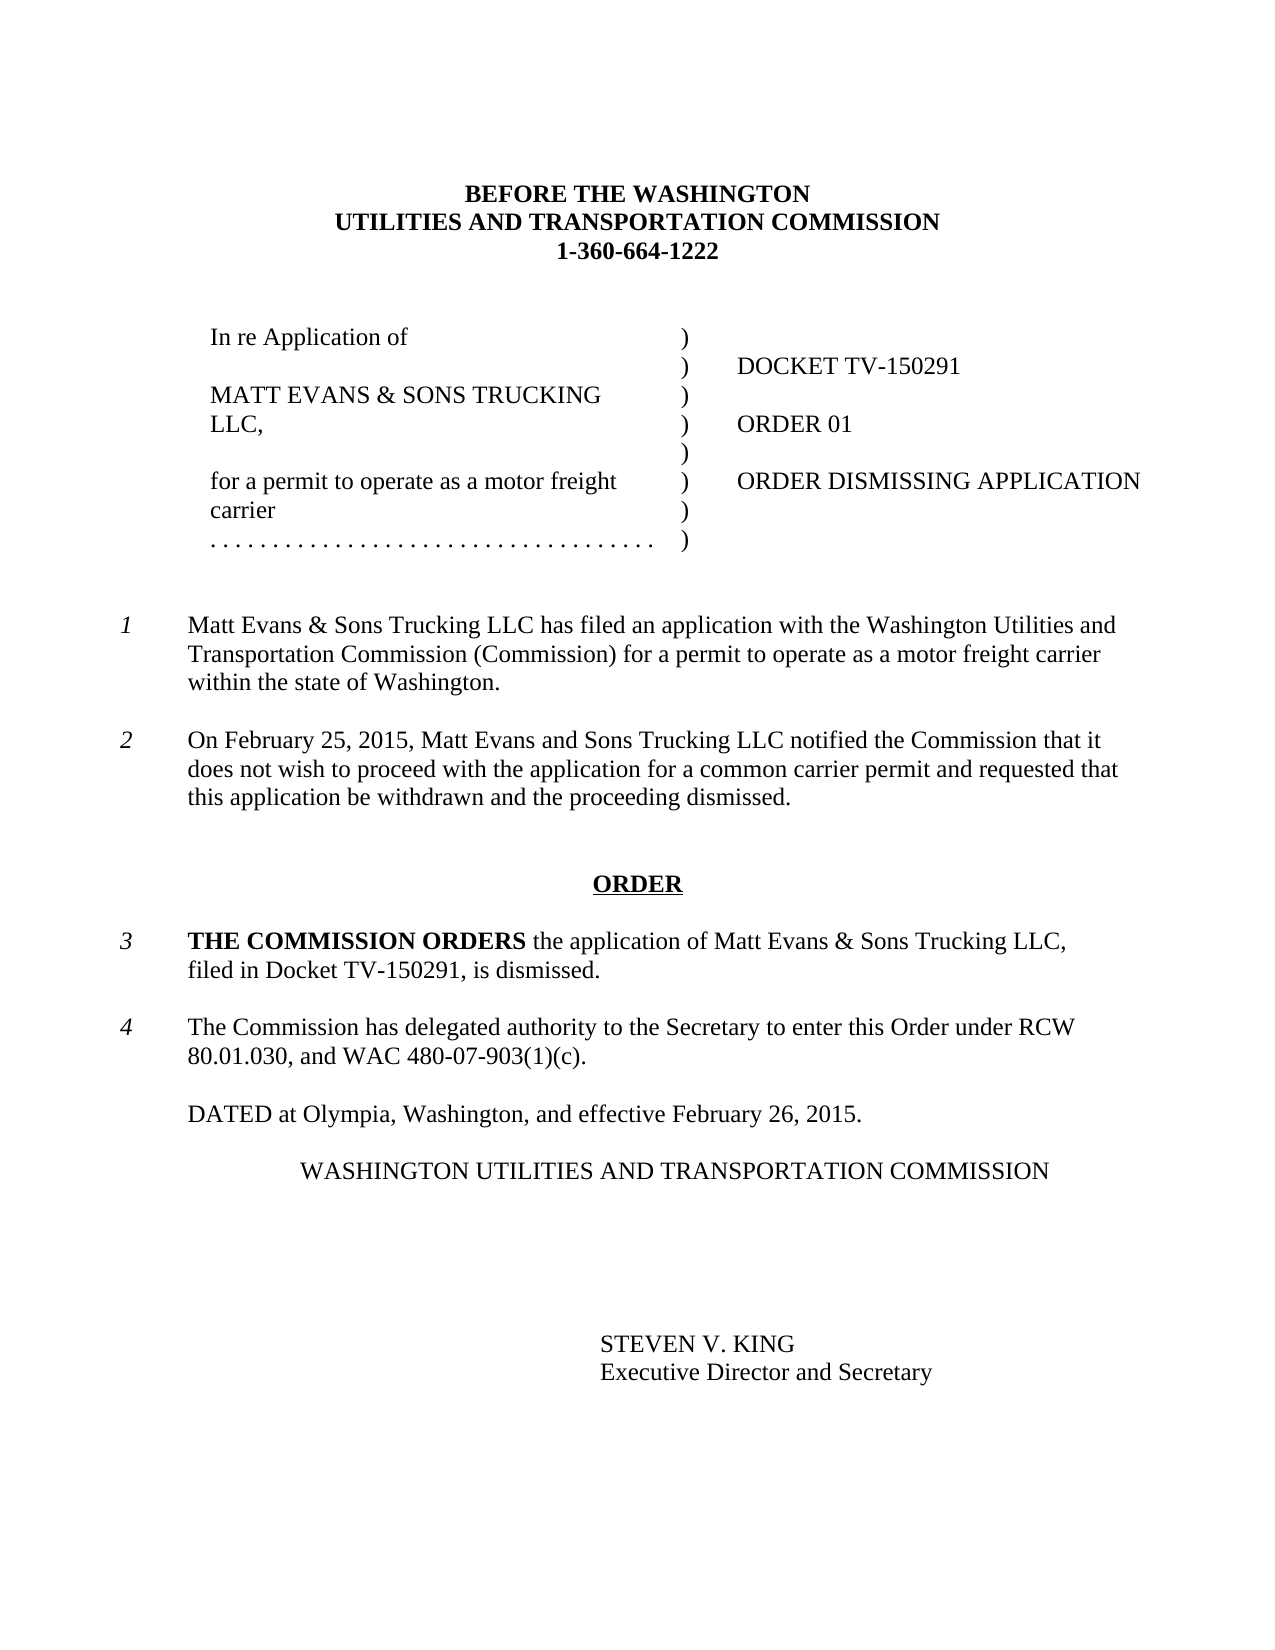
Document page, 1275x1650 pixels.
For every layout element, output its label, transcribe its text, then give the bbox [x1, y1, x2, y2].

text STEVEN V. KING [150, 1329, 1125, 1357]
text ORDER [150, 869, 1125, 897]
text UTILITIES AND TRANSPORTATION COMMISSION [150, 207, 1125, 236]
list The Commission has delegated authority to the Secretary to enter this Order under RCW 80.01.030, and WAC 480-07-903(1)(c). [120, 1012, 1125, 1070]
list Matt Evans & Sons Trucking LLC has filed an application with the Washington Utilities and Transportation Commission (Commission) for a permit to operate as a motor freight carrier within the state of Washington. [120, 610, 1125, 696]
text Executive Director and Secretary [150, 1357, 1125, 1386]
list THE COMMISSION ORDERS the application of Matt Evans & Sons Trucking LLC, filed in Docket TV-150291, is dismissed. [120, 926, 1125, 984]
text BEFORE THE WASHINGTON [150, 179, 1125, 207]
text DATED at Olympia, Washington, and effective February 26, 2015. [150, 1099, 1125, 1127]
list On February 25, 2015, Matt Evans and Sons Trucking LLC notified the Commission that it does not wish to proceed with the application for a common carrier permit and requested that this application be withdrawn and the proceeding dismissed. [120, 725, 1125, 811]
text 1-360-664-1222 [150, 236, 1125, 265]
table_header In re Application of MATT EVANS & SONS TRUCKING LLC, for a permit to operate as a motor freight carrier . . . . . . . . . . . . . . . . . . . . . . . . . . . . . . . . . . . . [199, 323, 669, 552]
text UTILITIES AND TRANSPORTATION COMMISSION [150, 1156, 1125, 1185]
table_header ) ) ) ) ) ) ) ) [669, 323, 726, 552]
table_header DOCKET TV-150291 ORDER 01 ORDER DISMISSING APPLICATION [726, 323, 1196, 552]
